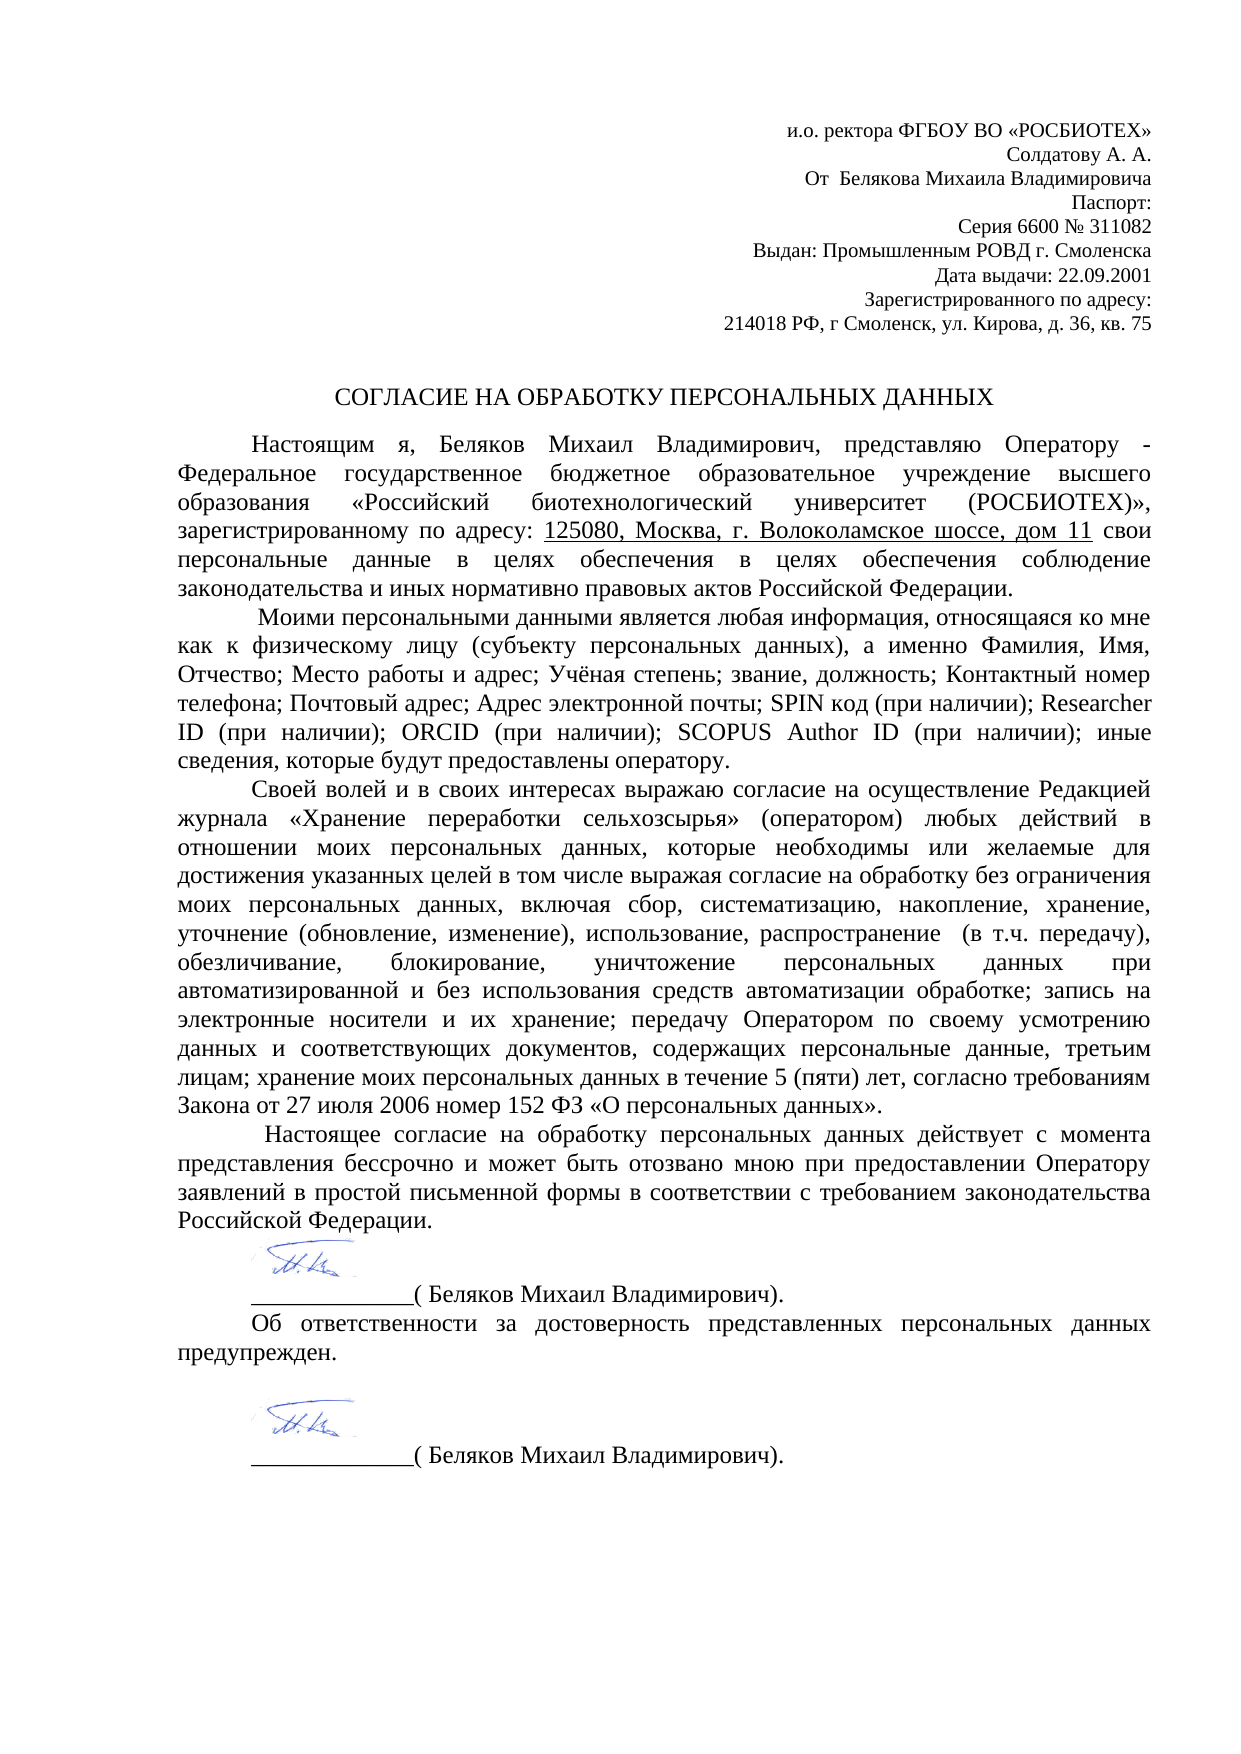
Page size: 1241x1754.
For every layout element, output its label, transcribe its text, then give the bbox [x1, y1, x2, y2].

text Зарегистрированного по адресу: [177, 287, 1152, 311]
text Об ответственности за достоверность представленных персональных данных предупрежден. [177, 1308, 1152, 1366]
text Настоящим я, Беляков Михаил Владимирович, представляю Оператору - Федеральное государственное бюджетное образовательное учреждение высшего образования «Российский биотехнологический университет (РОСБИОТЕХ)», зарегистрированному по адресу: 125080, Москва, г. Волоколамское шоссе, дом 11 свои персональные данные в целях обеспечения в целях обеспечения соблюдение законодательства и иных нормативно правовых актов Российской Федерации. [177, 429, 1152, 602]
text _____________( Беляков Михаил Владимирович). [177, 1279, 1152, 1308]
text СОГЛАСИЕ НА ОБРАБОТКУ ПЕРСОНАЛЬНЫХ ДАННЫХ [177, 382, 1152, 410]
text Паспорт: [177, 190, 1152, 214]
text _____________( Беляков Михаил Владимирович). [177, 1440, 1152, 1469]
text Дата выдачи: 22.09.2001 [177, 262, 1152, 287]
text и.о. ректора ФГБОУ ВО «РОСБИОТЕХ» [177, 118, 1152, 142]
text Серия 6600 № 311082 [177, 214, 1152, 238]
picture [251, 1234, 359, 1280]
text Моими персональными данными является любая информация, относящаяся ко мне как к физическому лицу (субъекту персональных данных), а именно Фамилия, Имя, Отчество; Место работы и адрес; Учёная степень; звание, должность; Контактный номер телефона; Почтовый адрес; Адрес электронной почты; SPIN код (при наличии); Researcher ID (при наличии); ORCID (при наличии); SCOPUS Author ID (при наличии); иные сведения, которые будут предоставлены оператору. [177, 602, 1152, 774]
text 214018 РФ, г Смоленск, ул. Кирова, д. 36, кв. 75 [177, 311, 1152, 335]
text Солдатову А. А. [177, 142, 1152, 166]
text Выдан: Промышленным РОВД г. Смоленска [177, 238, 1152, 262]
picture [251, 1394, 359, 1440]
text От Белякова Михаила Владимировича [177, 166, 1152, 190]
text Своей волей и в своих интересах выражаю согласие на осуществление Редакцией журнала «Хранение переработки сельхозсырья» (оператором) любых действий в отношении моих персональных данных, которые необходимы или желаемые для достижения указанных целей в том числе выражая согласие на обработку без ограничения моих персональных данных, включая сбор, систематизацию, накопление, хранение, уточнение (обновление, изменение), использование, распространение (в т.ч. передачу), обезличивание, блокирование, уничтожение персональных данных при автоматизированной и без использования средств автоматизации обработке; запись на электронные носители и их хранение; передачу Оператором по своему усмотрению данных и соответствующих документов, содержащих персональные данные, третьим лицам; хранение моих персональных данных в течение 5 (пяти) лет, согласно требованиям Закона от 27 июля 2006 номер 152 ФЗ «О персональных данных». [177, 774, 1152, 1119]
text Настоящее согласие на обработку персональных данных действует с момента представления бессрочно и может быть отозвано мною при предоставлении Оператору заявлений в простой письменной формы в соответствии с требованием законодательства Российской Федерации. [177, 1119, 1152, 1234]
